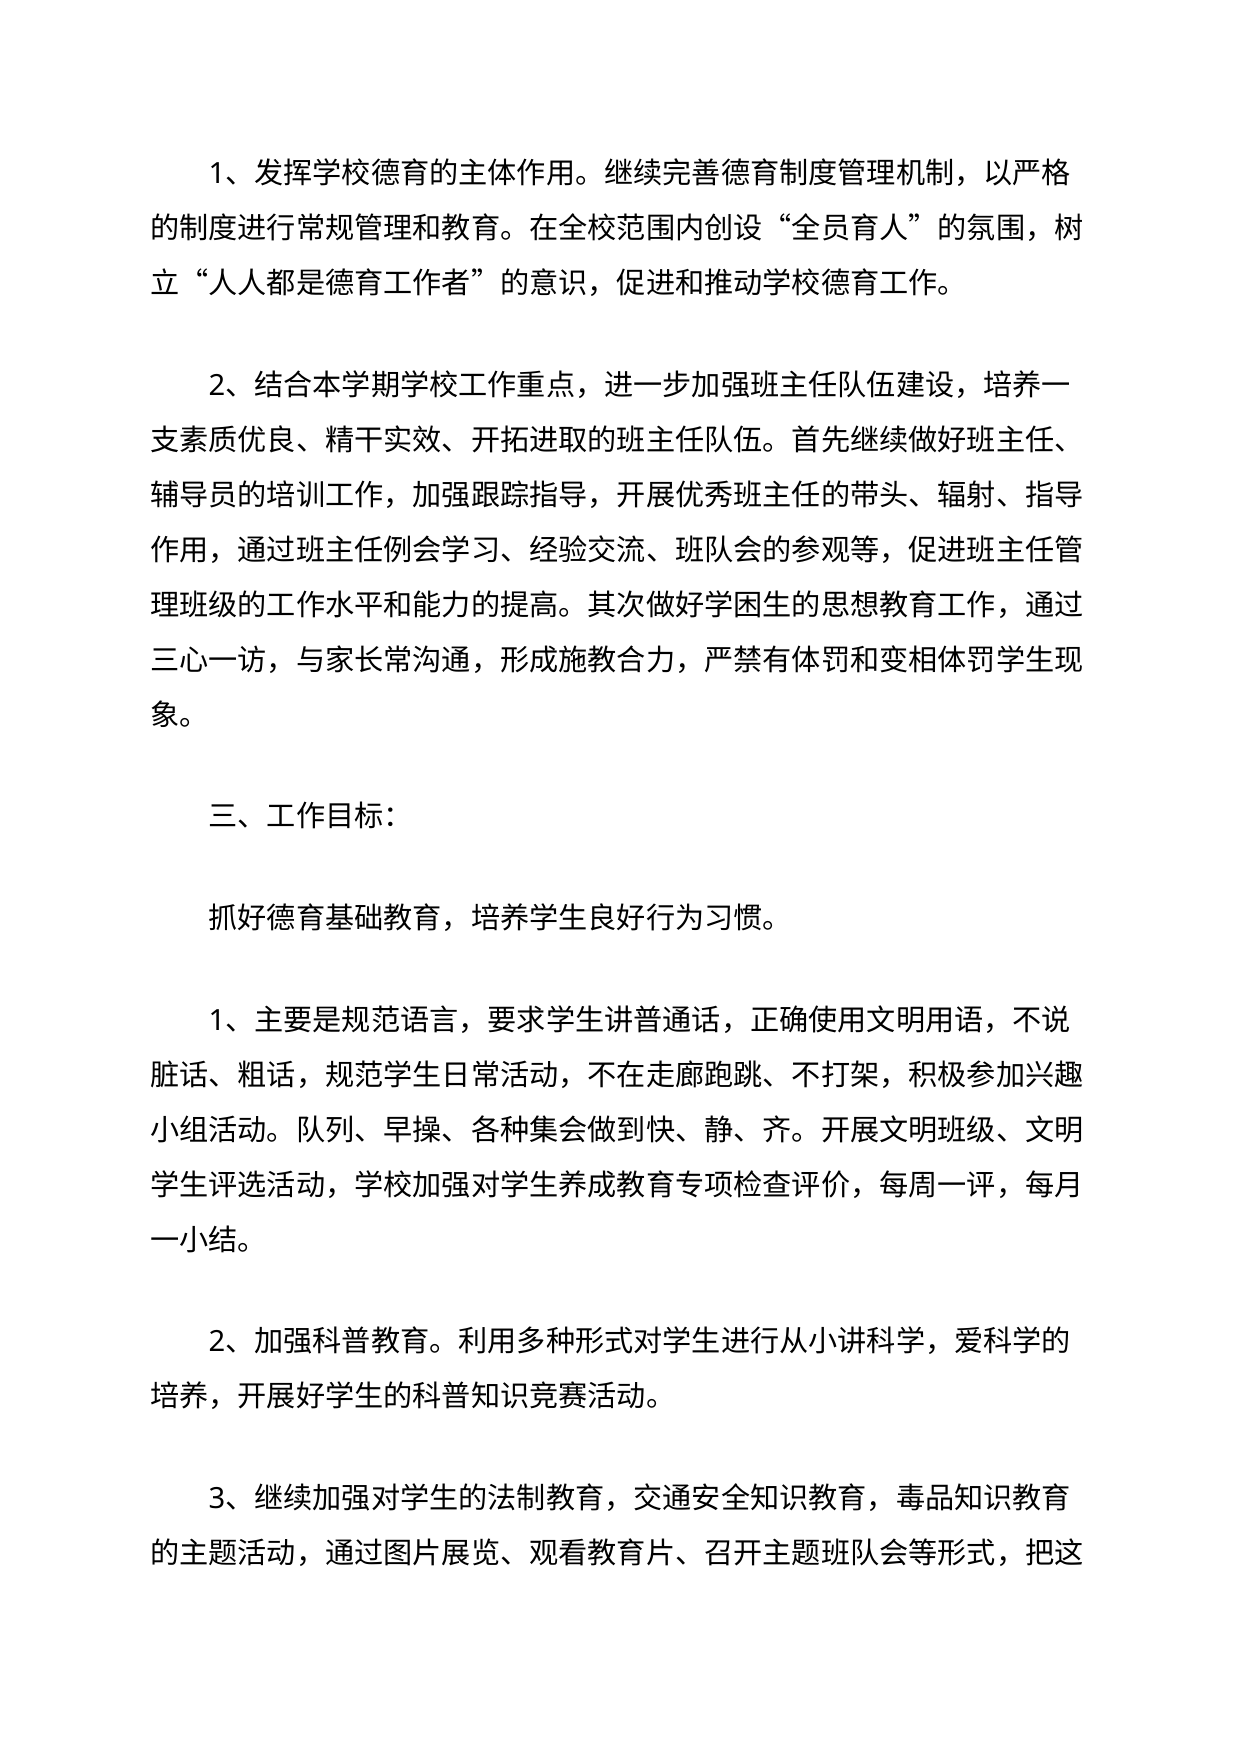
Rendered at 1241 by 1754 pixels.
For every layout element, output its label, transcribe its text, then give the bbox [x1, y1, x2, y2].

text 2、结合本学期学校工作重点，进一步加强班主任队伍建设，培养一支素质优良、精干实效、开拓进取的班主任队伍。首先继续做好班主任、辅导员的培训工作，加强跟踪指导，开展优秀班主任的带头、辐射、指导作用，通过班主任例会学习、经验交流、班队会的参观等，促进班主任管理班级的工作水平和能力的提高。其次做好学困生的思想教育工作，通过三心一访，与家长常沟通，形成施教合力，严禁有体罚和变相体罚学生现象。 [150, 362, 1090, 733]
text 1、发挥学校德育的主体作用。继续完善德育制度管理机制，以严格的制度进行常规管理和教育。在全校范围内创设“全员育人”的氛围，树立“人人都是德育工作者”的意识，促进和推动学校德育工作。 [150, 150, 1090, 302]
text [150, 1475, 1090, 1572]
text 抓好德育基础教育，培养学生良好行为习惯。 [150, 895, 1090, 937]
text 三、工作目标： [150, 793, 1090, 835]
text 2、加强科普教育。利用多种形式对学生进行从小讲科学，爱科学的培养，开展好学生的科普知识竞赛活动。 [150, 1318, 1090, 1415]
text 1、主要是规范语言，要求学生讲普通话，正确使用文明用语，不说脏话、粗话，规范学生日常活动，不在走廊跑跳、不打架，积极参加兴趣小组活动。队列、早操、各种集会做到快、静、齐。开展文明班级、文明学生评选活动，学校加强对学生养成教育专项检查评价，每周一评，每月一小结。 [150, 996, 1090, 1258]
